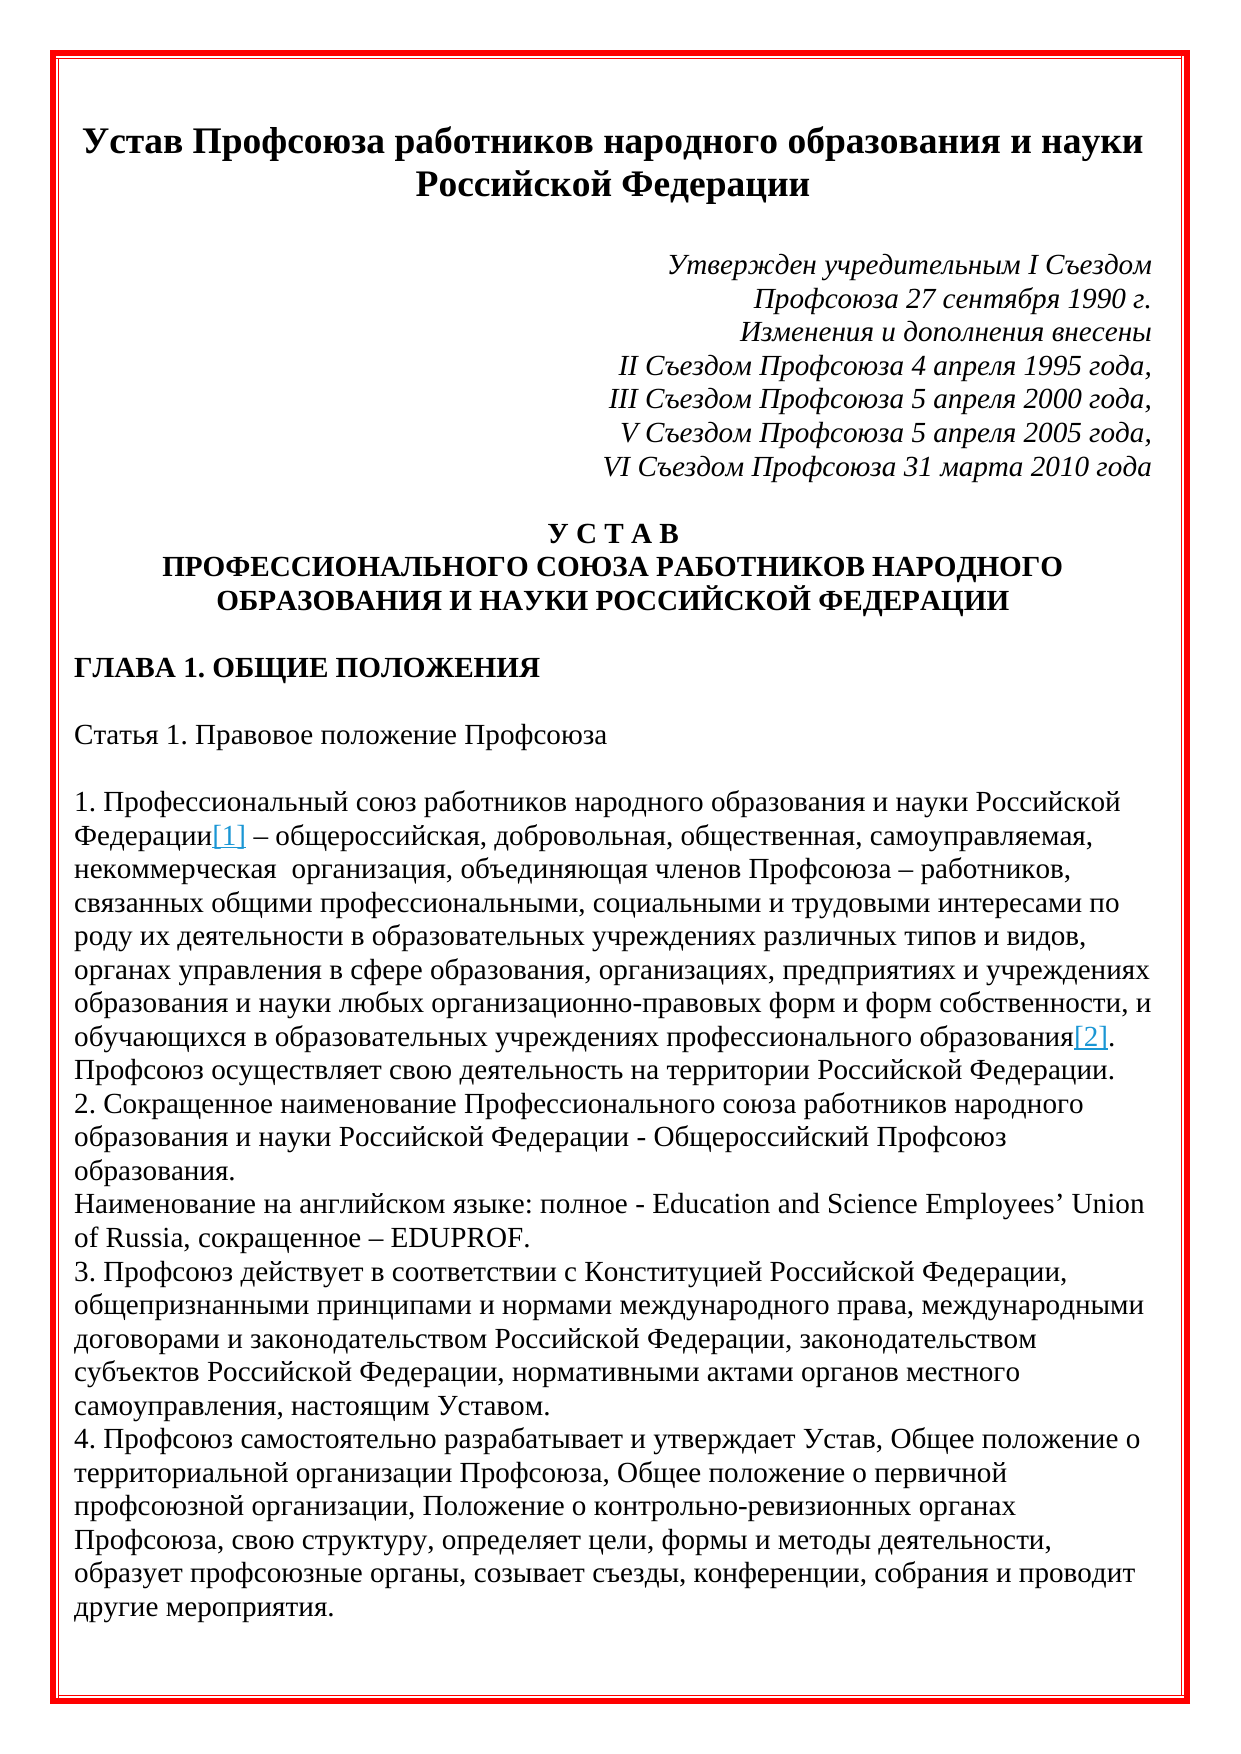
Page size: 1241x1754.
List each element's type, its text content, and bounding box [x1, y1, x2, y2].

text 1. Профессиональный союз работников народного образования и науки Российской Федерации[1] – общероссийская, добровольная, общественная, самоуправляемая, некоммерческая организация, объединяющая членов Профсоюза – работников, связанных общими профессиональными, социальными и трудовыми интересами по роду их деятельности в образовательных учреждениях различных типов и видов, органах управления в сфере образования, организациях, предприятиях и учреждениях образования и науки любых организационно-правовых форм и форм собственности, и обучающихся в образовательных учреждениях профессионального образования[2]. [74, 784, 1152, 1052]
text У С Т А В [74, 516, 1152, 549]
text Профсоюз осуществляет свою деятельность на территории Российской Федерации. [74, 1052, 1152, 1086]
text Наименование на английском языке: полное - Education and Science Employees’ Union of Russia, сокращенное – EDUPROF. [74, 1187, 1152, 1254]
text II Съездом Профсоюза 4 апреля 1995 года, [74, 348, 1152, 382]
text Изменения и дополнения внесены [74, 314, 1152, 348]
text 2. Сокращенное наименование Профессионального союза работников народного образования и науки Российской Федерации - Общероссийский Профсоюз образования. [74, 1086, 1152, 1187]
text III Съездом Профсоюза 5 апреля 2000 года, [74, 382, 1152, 415]
text Статья 1. Правовое положение Профсоюза [74, 717, 1152, 751]
text V Съездом Профсоюза 5 апреля 2005 года, [74, 415, 1152, 449]
text 3. Профсоюз действует в соответствии с Конституцией Российской Федерации, общепризнанными принципами и нормами международного права, международными договорами и законодательством Российской Федерации, законодательством субъектов Российской Федерации, нормативными актами органов местного самоуправления, настоящим Уставом. [74, 1254, 1152, 1421]
text ГЛАВА 1. ОБЩИЕ ПОЛОЖЕНИЯ [74, 650, 1152, 683]
text ПРОФЕССИОНАЛЬНОГО СОЮЗА РАБОТНИКОВ НАРОДНОГО ОБРАЗОВАНИЯ И НАУКИ РОССИЙСКОЙ ФЕДЕРАЦИИ [74, 549, 1152, 616]
text Устав Профсоюза работников народного образования и науки Российской Федерации [74, 118, 1152, 204]
text VI Съездом Профсоюза 31 марта 2010 года [74, 449, 1152, 482]
text Профсоюза 27 сентября 1990 г. [74, 281, 1152, 314]
text 4. Профсоюз самостоятельно разрабатывает и утверждает Устав, Общее положение о территориальной организации Профсоюза, Общее положение о первичной профсоюзной организации, Положение о контрольно-ревизионных органах Профсоюза, свою структуру, определяет цели, формы и методы деятельности, образует профсоюзные органы, созывает съезды, конференции, собрания и проводит другие мероприятия. [74, 1421, 1152, 1623]
text Утвержден учредительным I Съездом [74, 247, 1152, 281]
